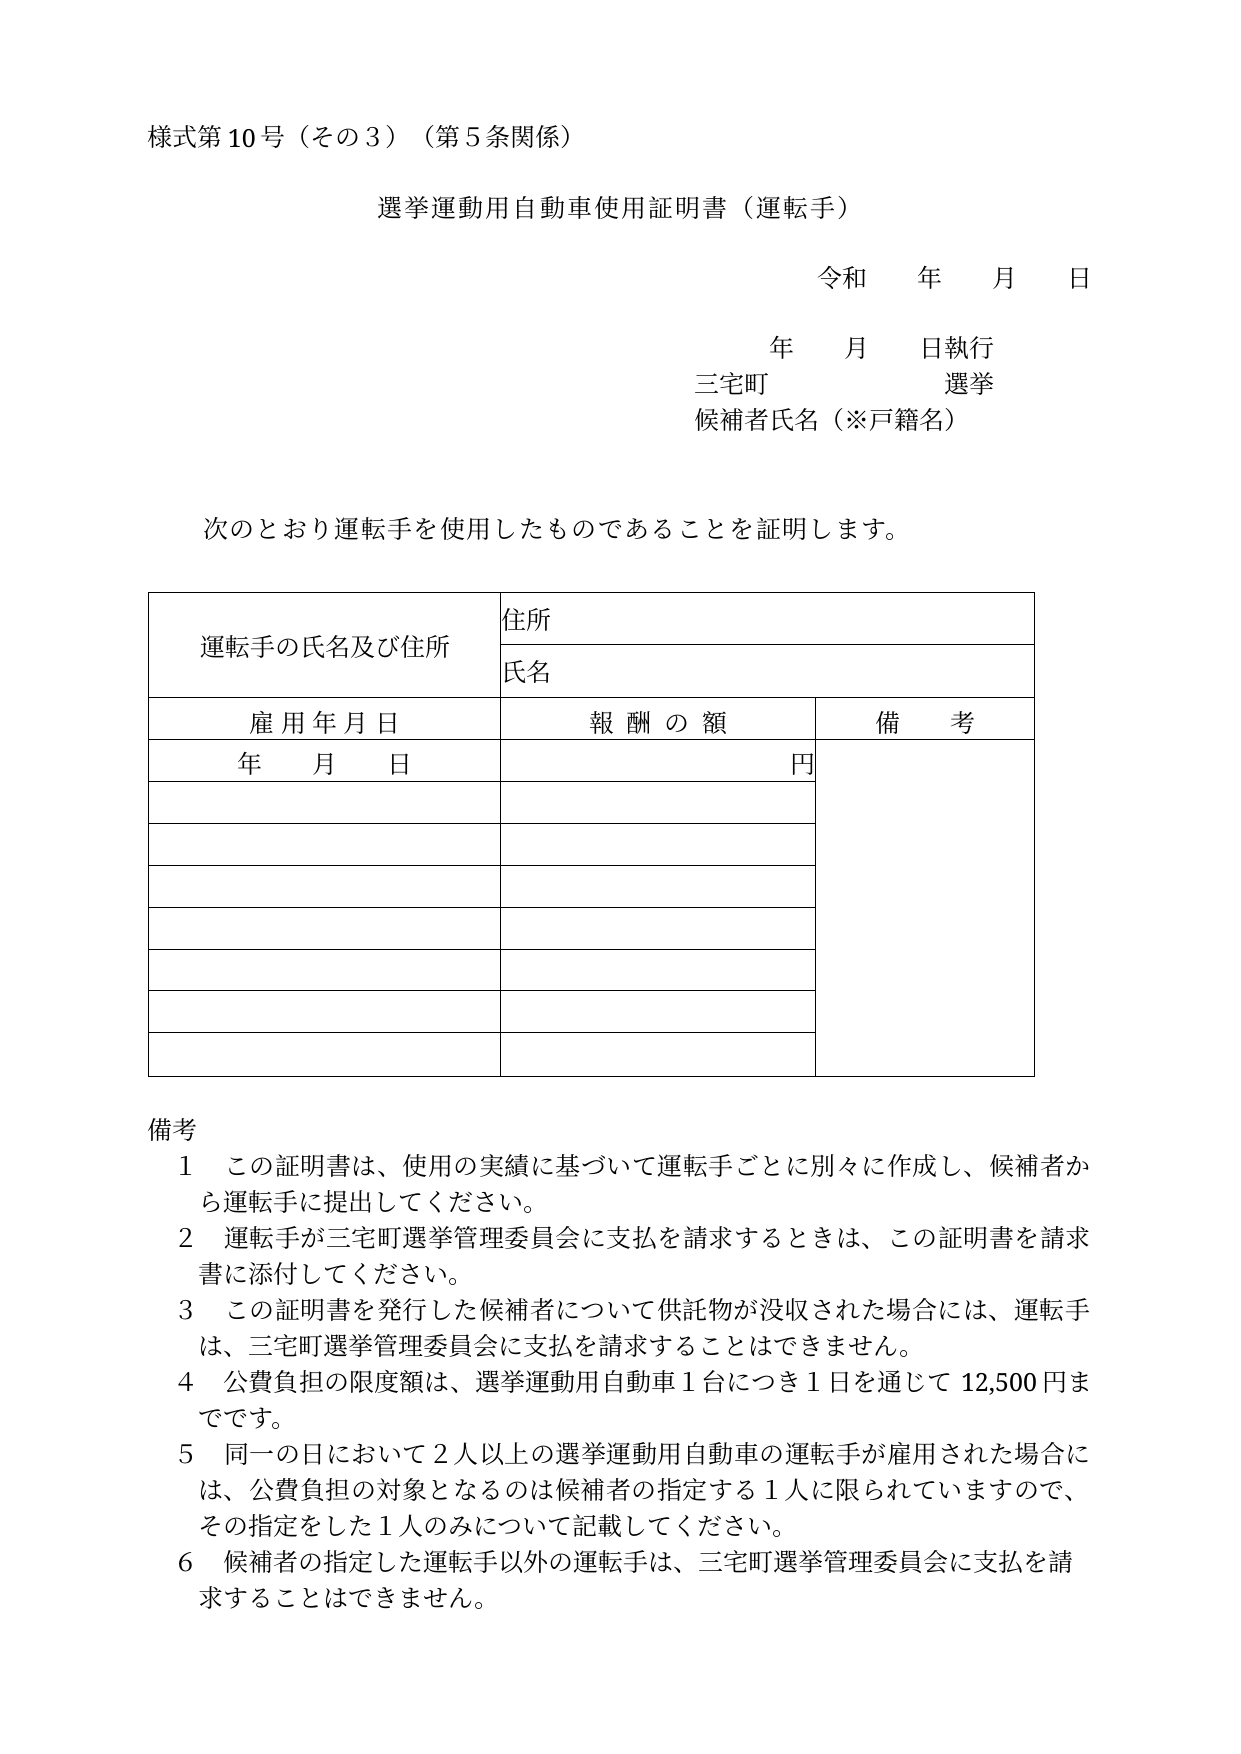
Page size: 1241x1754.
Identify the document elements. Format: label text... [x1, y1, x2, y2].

text ６ 候補者の指定した運転手以外の運転手は、三宅町選挙管理委員会に支払を請求することはできません。 [173, 1542, 1092, 1614]
table_cell [149, 950, 500, 990]
table_cell [501, 782, 815, 823]
table_cell [501, 991, 815, 1032]
text 三宅町 選挙 [319, 364, 1092, 400]
table_header 運転手の氏名及び住所 [149, 593, 500, 697]
table_cell 氏名 [501, 645, 1034, 697]
table_cell [149, 866, 500, 907]
text ５ 同一の日において２人以上の選挙運動用自動車の運転手が雇用された場合には、公費負担の対象となるのは候補者の指定する１人に限られていますので、その指定をした１人のみについて記載してください。 [173, 1434, 1092, 1542]
table_cell 雇 用 年 月 日 [149, 698, 500, 739]
table_header 住所 [501, 593, 1034, 644]
table_cell [149, 1033, 500, 1076]
table_cell [501, 824, 815, 865]
table_cell 備 考 [816, 698, 1034, 739]
text 次のとおり運転手を使用したものであることを証明します。 [148, 505, 1092, 546]
table_cell [149, 824, 500, 865]
table_cell [816, 740, 1034, 1076]
text 備考 [148, 1111, 1092, 1147]
table_cell [149, 991, 500, 1032]
table_cell [501, 908, 815, 948]
table_cell [149, 782, 500, 823]
text 年 月 日執行 [319, 328, 1092, 364]
text ３ この証明書を発行した候補者について供託物が没収された場合には、運転手は、三宅町選挙管理委員会に支払を請求することはできません。 [173, 1291, 1092, 1362]
text 選挙運動用自動車使用証明書（運転手） [148, 163, 1092, 224]
table_cell 報 酬 の 額 [501, 698, 815, 739]
table_cell [501, 866, 815, 907]
text 令和 年 月 日 [148, 258, 1092, 294]
text 様式第10号（その３）（第５条関係） [148, 118, 901, 163]
text ４ 公費負担の限度額は、選挙運動用自動車１台につき１日を通じて12,500円までです。 [173, 1362, 1092, 1434]
text １ この証明書は、使用の実績に基づいて運転手ごとに別々に作成し、候補者から運転手に提出してください。 [173, 1147, 1092, 1219]
table_cell [501, 950, 815, 990]
table_cell 円 [501, 740, 815, 781]
text ２ 運転手が三宅町選挙管理委員会に支払を請求するときは、この証明書を請求書に添付してください。 [173, 1219, 1092, 1291]
table_cell 年 月 日 [149, 740, 500, 781]
table_cell [149, 908, 500, 948]
table_cell [501, 1033, 815, 1076]
text 候補者氏名（※戸籍名） [319, 400, 1092, 436]
